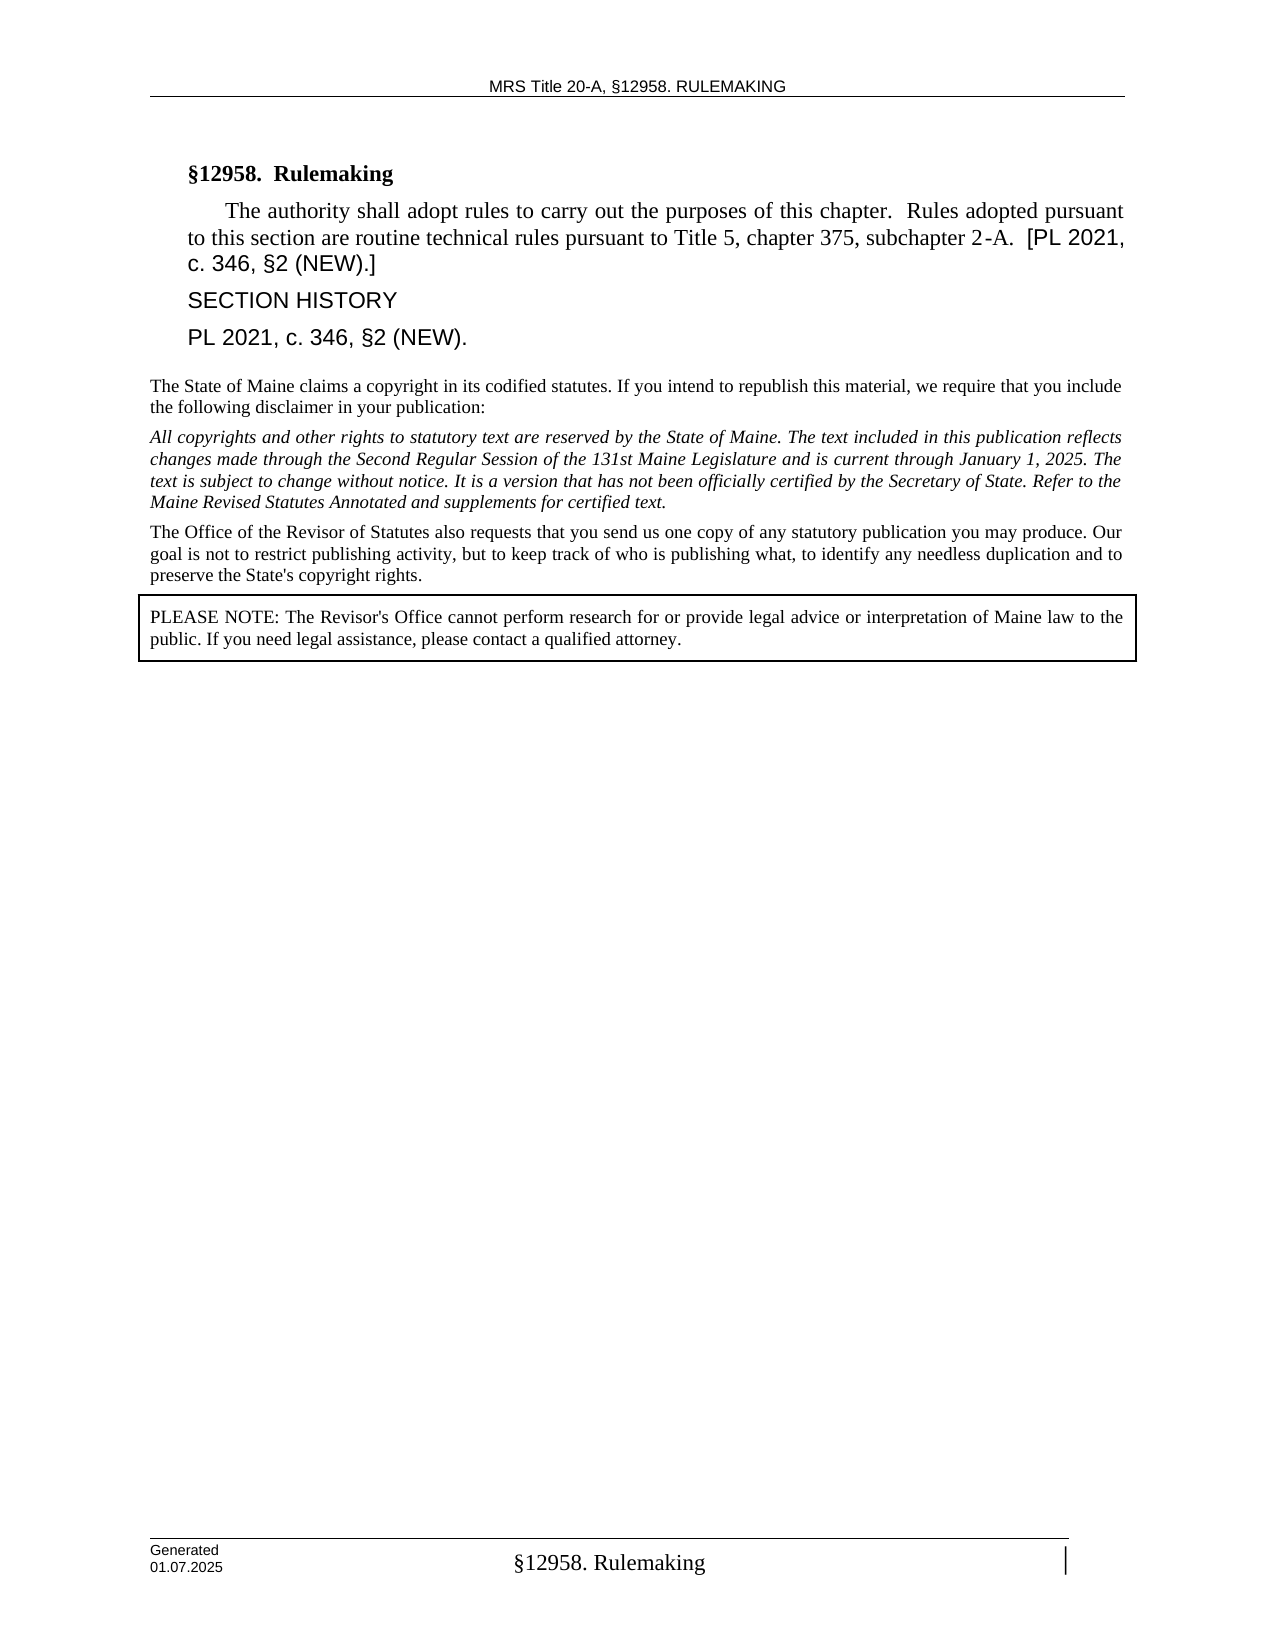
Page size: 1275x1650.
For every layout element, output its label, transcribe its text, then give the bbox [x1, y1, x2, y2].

text The authority shall adopt rules to carry out the purposes of this chapter. Rules adopted pursuant to this section are routine technical rules pursuant to Title 5, chapter 375, subchapter 2‑A. [PL 2021, c. 346, §2 (NEW).] [187, 197, 1125, 276]
text The State of Maine claims a copyright in its codified statutes. If you intend to republish this material, we require that you include the following disclaimer in your publication: [150, 375, 1125, 418]
text The Office of the Revisor of Statutes also requests that you send us one copy of any statutory publication you may produce. Our goal is not to restrict publishing activity, but to keep track of who is publishing what, to identify any needless duplication and to preserve the State's copyright rights. [150, 521, 1125, 586]
text SECTION HISTORY [187, 287, 1125, 313]
text PLEASE NOTE: The Revisor's Office cannot perform research for or provide legal advice or interpretation of Maine law to the public. If you need legal assistance, please contact a qualified attorney. [140, 596, 1135, 660]
text §12958. Rulemaking [187, 160, 1125, 187]
text PL 2021, c. 346, §2 (NEW). [187, 323, 1125, 350]
text All copyrights and other rights to statutory text are reserved by the State of Maine. The text included in this publication reflects changes made through the Second Regular Session of the 131st Maine Legislature and is current through January 1, 2025 . The text is subject to change without notice. It is a version that has not been officially certified by the Secretary of State. Refer to the Maine Revised Statutes Annotated and supplements for certified text. [150, 426, 1125, 513]
